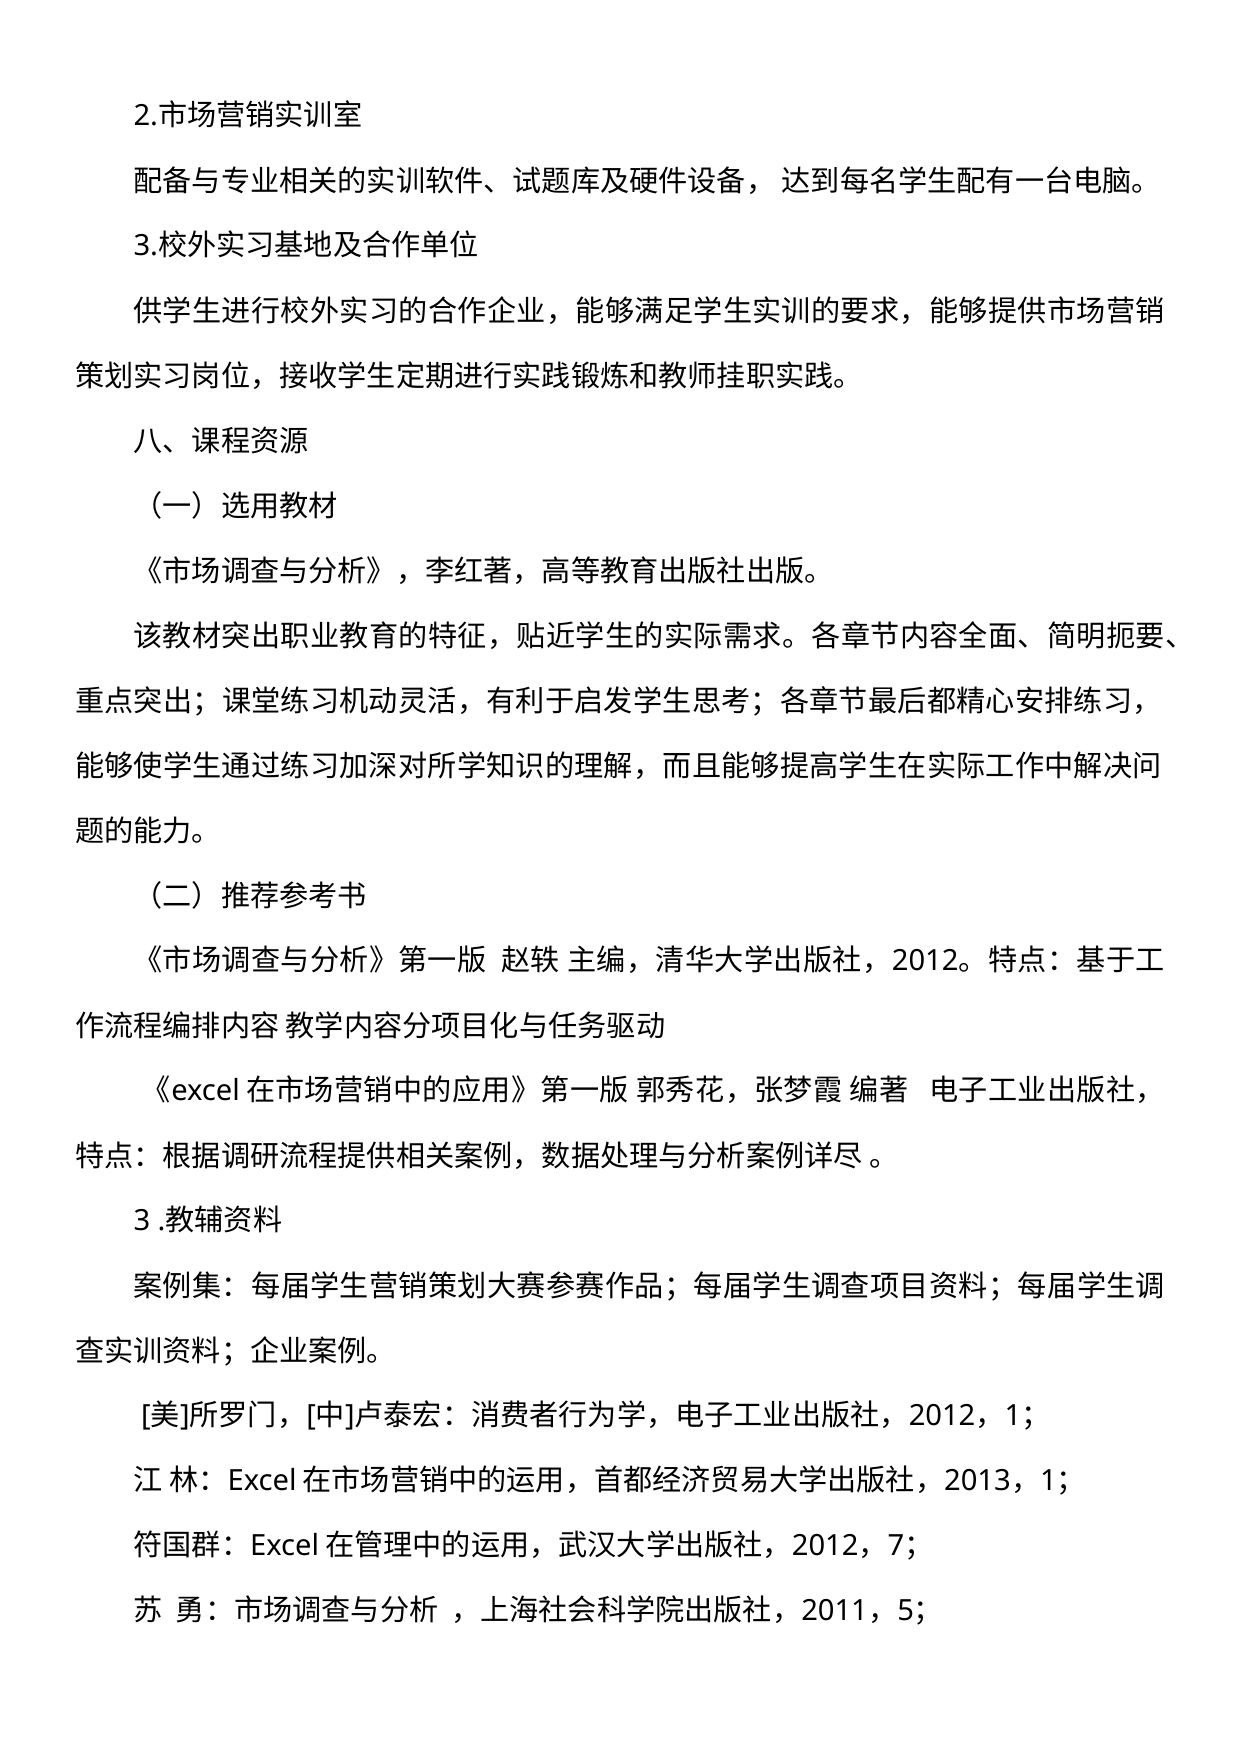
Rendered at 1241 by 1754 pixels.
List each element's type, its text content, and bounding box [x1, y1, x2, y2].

text 该教材突出职业教育的特征，贴近学生的实际需求。各章节内容全面、简明扼要、重点突出；课堂练习机动灵活，有利于启发学生思考；各章节最后都精心安排练习，能够使学生通过练习加深对所学知识的理解，而且能够提高学生在实际工作中解决问题的能力。 [75, 601, 1165, 861]
text （二）推荐参考书 [75, 861, 1165, 926]
text 案例集：每届学生营销策划大赛参赛作品；每届学生调查项目资料；每届学生调查实训资料；企业案例。 [75, 1251, 1165, 1381]
text 供学生进行校外实习的合作企业，能够满足学生实训的要求，能够提供市场营销策划实习岗位，接收学生定期进行实践锻炼和教师挂职实践。 [75, 276, 1165, 406]
text 符国群：Excel在管理中的运用，武汉大学出版社，2012，7； [75, 1511, 1165, 1576]
text 《excel在市场营销中的应用》第一版 郭秀花，张梦霞 编著 电子工业出版社，特点：根据调研流程提供相关案例，数据处理与分析案例详尽 。 [75, 1056, 1165, 1186]
text 《市场调查与分析》第一版 赵轶 主编，清华大学出版社，2012。特点：基于工作流程编排内容 教学内容分项目化与任务驱动 [75, 926, 1165, 1056]
text 苏 勇：市场调查与分析 ，上海社会科学院出版社，2011，5； [75, 1576, 1165, 1641]
text [美]所罗门，[中]卢泰宏：消费者行为学，电子工业出版社，2012，1； [75, 1381, 1165, 1446]
text 江 林：Excel在市场营销中的运用，首都经济贸易大学出版社，2013，1； [75, 1446, 1165, 1511]
text 3 .教辅资料 [75, 1186, 1165, 1251]
text （一）选用教材 [75, 471, 1165, 536]
text 八、课程资源 [75, 406, 1165, 471]
text 3.校外实习基地及合作单位 [75, 211, 1165, 276]
text 《市场调查与分析》，李红著，高等教育出版社出版。 [75, 536, 1165, 601]
text 2.市场营销实训室 [75, 81, 1165, 146]
text 配备与专业相关的实训软件、试题库及硬件设备， 达到每名学生配有一台电脑。 [75, 146, 1165, 211]
